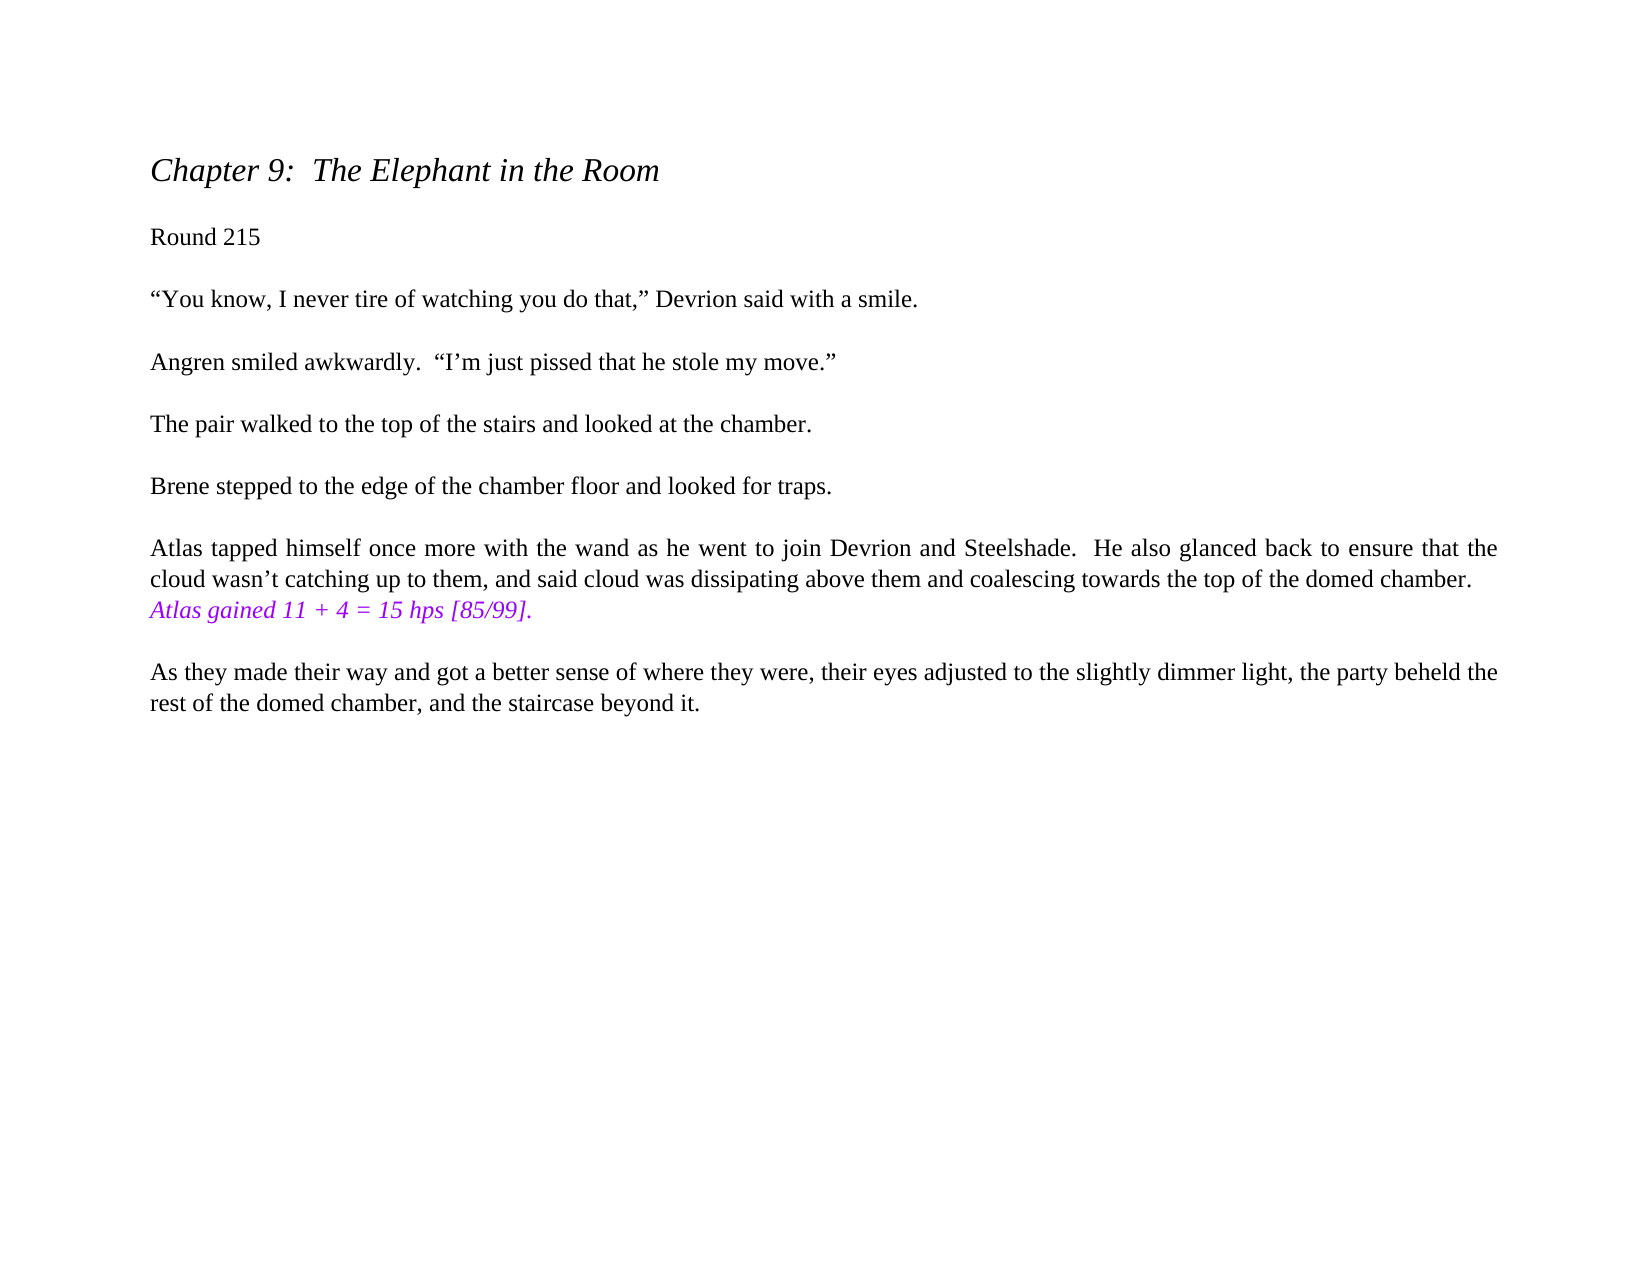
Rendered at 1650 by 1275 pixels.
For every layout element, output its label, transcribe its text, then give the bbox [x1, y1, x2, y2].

text Atlas gained 11 + 4 = 15 hps [85/99]. [150, 595, 1500, 624]
text Round 215 [150, 222, 1500, 251]
text As they made their way and got a better sense of where they were, their eyes adjusted to the slightly dimmer light, the party beheld the rest of the domed chamber, and the staircase beyond it. [150, 657, 1500, 717]
text Brene stepped to the edge of the chamber floor and looked for traps. [150, 471, 1500, 499]
text “You know, I never tire of watching you do that,” Devrion said with a smile. [150, 284, 1500, 313]
text Chapter 9: The Elephant in the Room [150, 150, 1500, 188]
text Angren smiled awkwardly. “I’m just pissed that he stole my move.” [150, 347, 1500, 375]
text The pair walked to the top of the stairs and looked at the chamber. [150, 409, 1500, 437]
text Atlas tapped himself once more with the wand as he went to join Devrion and Steelshade. He also glanced back to ensure that the cloud wasn’t catching up to them, and said cloud was dissipating above them and coalescing towards the top of the domed chamber. [150, 533, 1500, 593]
